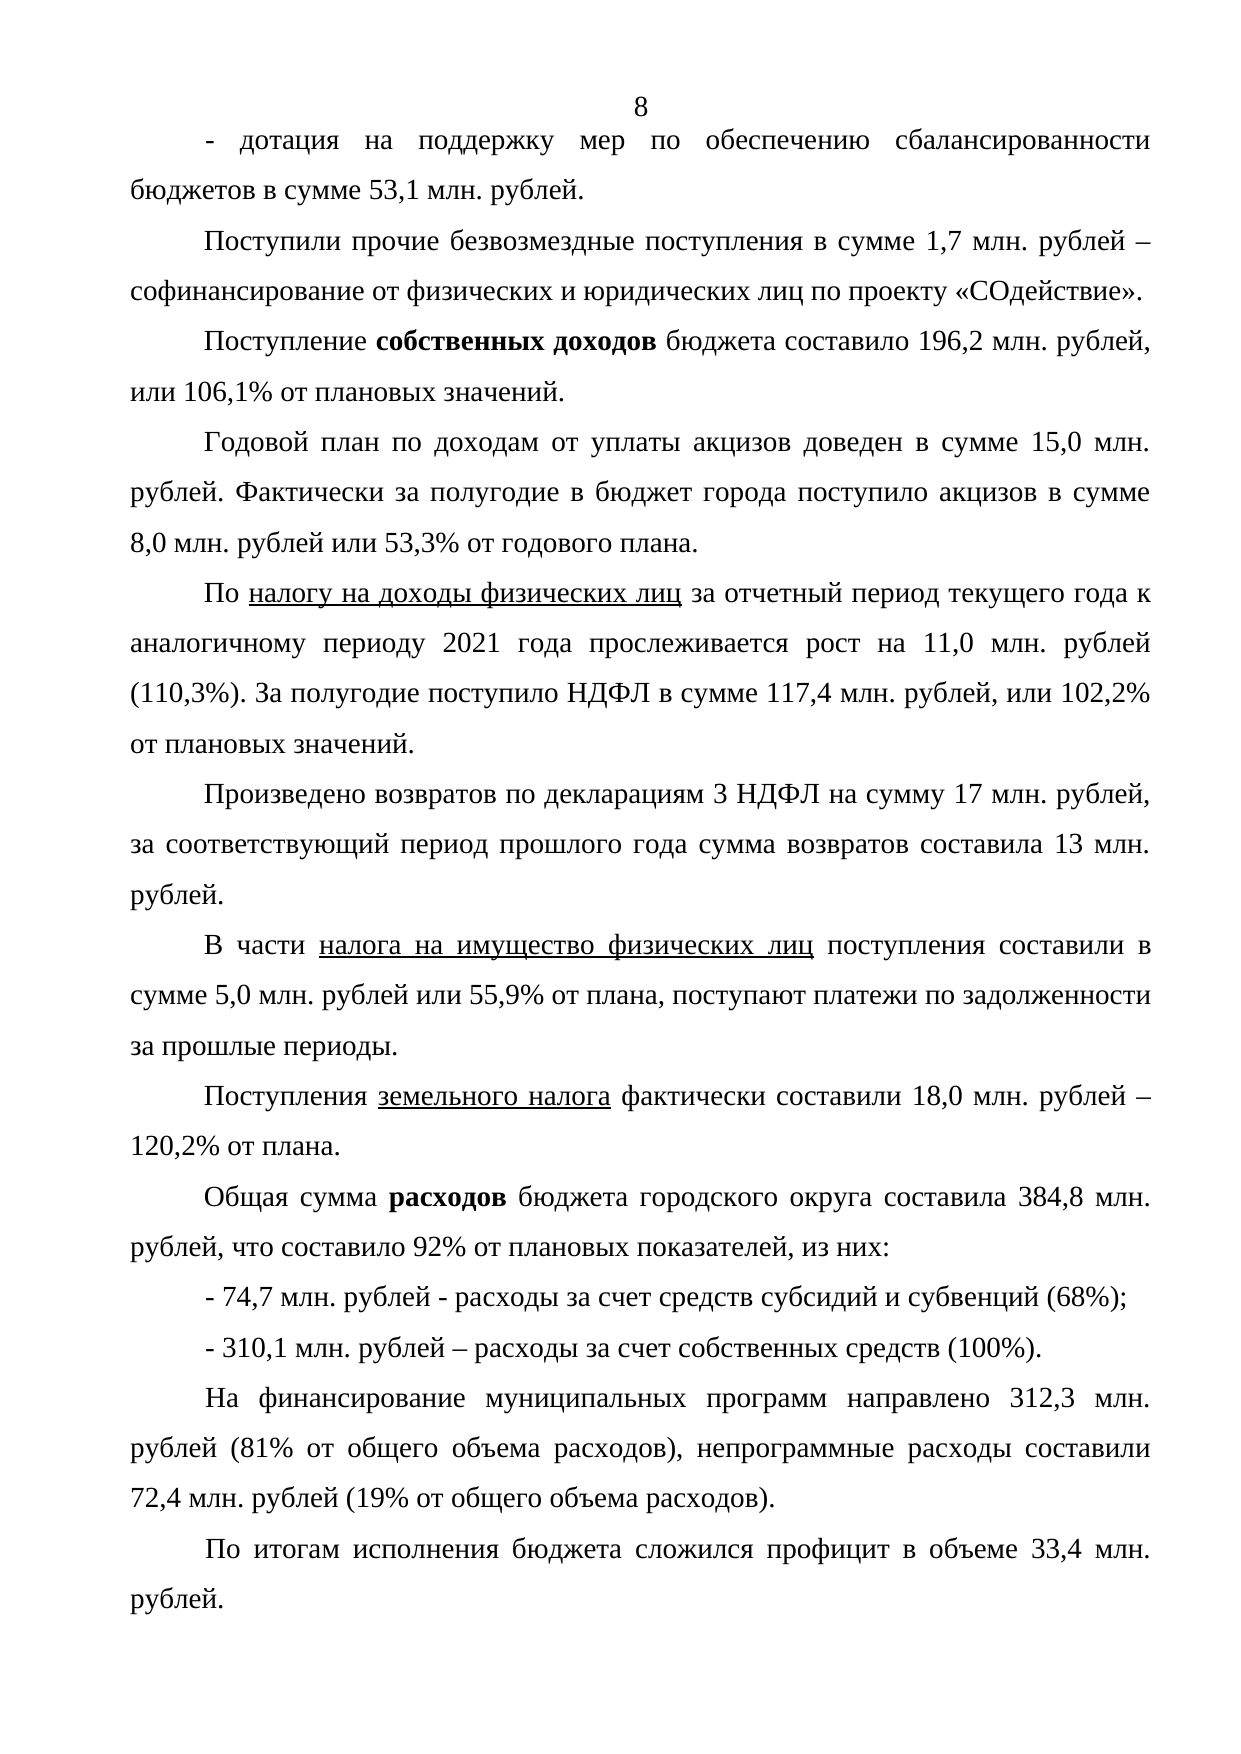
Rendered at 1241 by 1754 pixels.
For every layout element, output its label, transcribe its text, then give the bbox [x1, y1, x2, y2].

text Поступили прочие безвозмездные поступления в сумме 1,7 млн. рублей – софинансирование от физических и юридических лиц по проекту «СОдействие». [130, 223, 1152, 307]
text Годовой план по доходам от уплаты акцизов доведен в сумме 15,0 млн. рублей. Фактически за полугодие в бюджет города поступило акцизов в сумме 8,0 млн. рублей или 53,3% от годового плана. [130, 424, 1152, 558]
text По итогам исполнения бюджета сложился профицит в объеме 33,4 млн. рублей. [130, 1531, 1152, 1615]
text В части налога на имущество физических лиц поступления составили в сумме 5,0 млн. рублей или 55,9% от плана, поступают платежи по задолженности за прошлые периоды. [130, 927, 1152, 1061]
text Произведено возвратов по декларациям 3 НДФЛ на сумму 17 млн. рублей, за соответствующий период прошлого года сумма возвратов составила 13 млн. рублей. [130, 776, 1152, 910]
text Общая сумма расходов бюджета городского округа составила 384,8 млн. рублей, что составило 92% от плановых показателей, из них: [130, 1179, 1152, 1263]
text На финансирование муниципальных программ направлено 312,3 млн. рублей (81% от общего объема расходов), непрограммные расходы составили 72,4 млн. рублей (19% от общего объема расходов). [130, 1380, 1152, 1514]
text - 74,7 млн. рублей - расходы за счет средств субсидий и субвенций (68%); [130, 1279, 1152, 1313]
text По налогу на доходы физических лиц за отчетный период текущего года к аналогичному периоду 2021 года прослеживается рост на 11,0 млн. рублей (110,3%). За полугодие поступило НДФЛ в сумме 117,4 млн. рублей, или 102,2% от плановых значений. [130, 575, 1152, 759]
text Поступления земельного налога фактически составили 18,0 млн. рублей – 120,2% от плана. [130, 1078, 1152, 1162]
text - 310,1 млн. рублей – расходы за счет собственных средств (100%). [130, 1330, 1152, 1363]
text Поступление собственных доходов бюджета составило 196,2 млн. рублей, или 106,1% от плановых значений. [130, 323, 1152, 407]
text - дотация на поддержку мер по обеспечению сбалансированности бюджетов в сумме 53,1 млн. рублей. [130, 122, 1152, 206]
